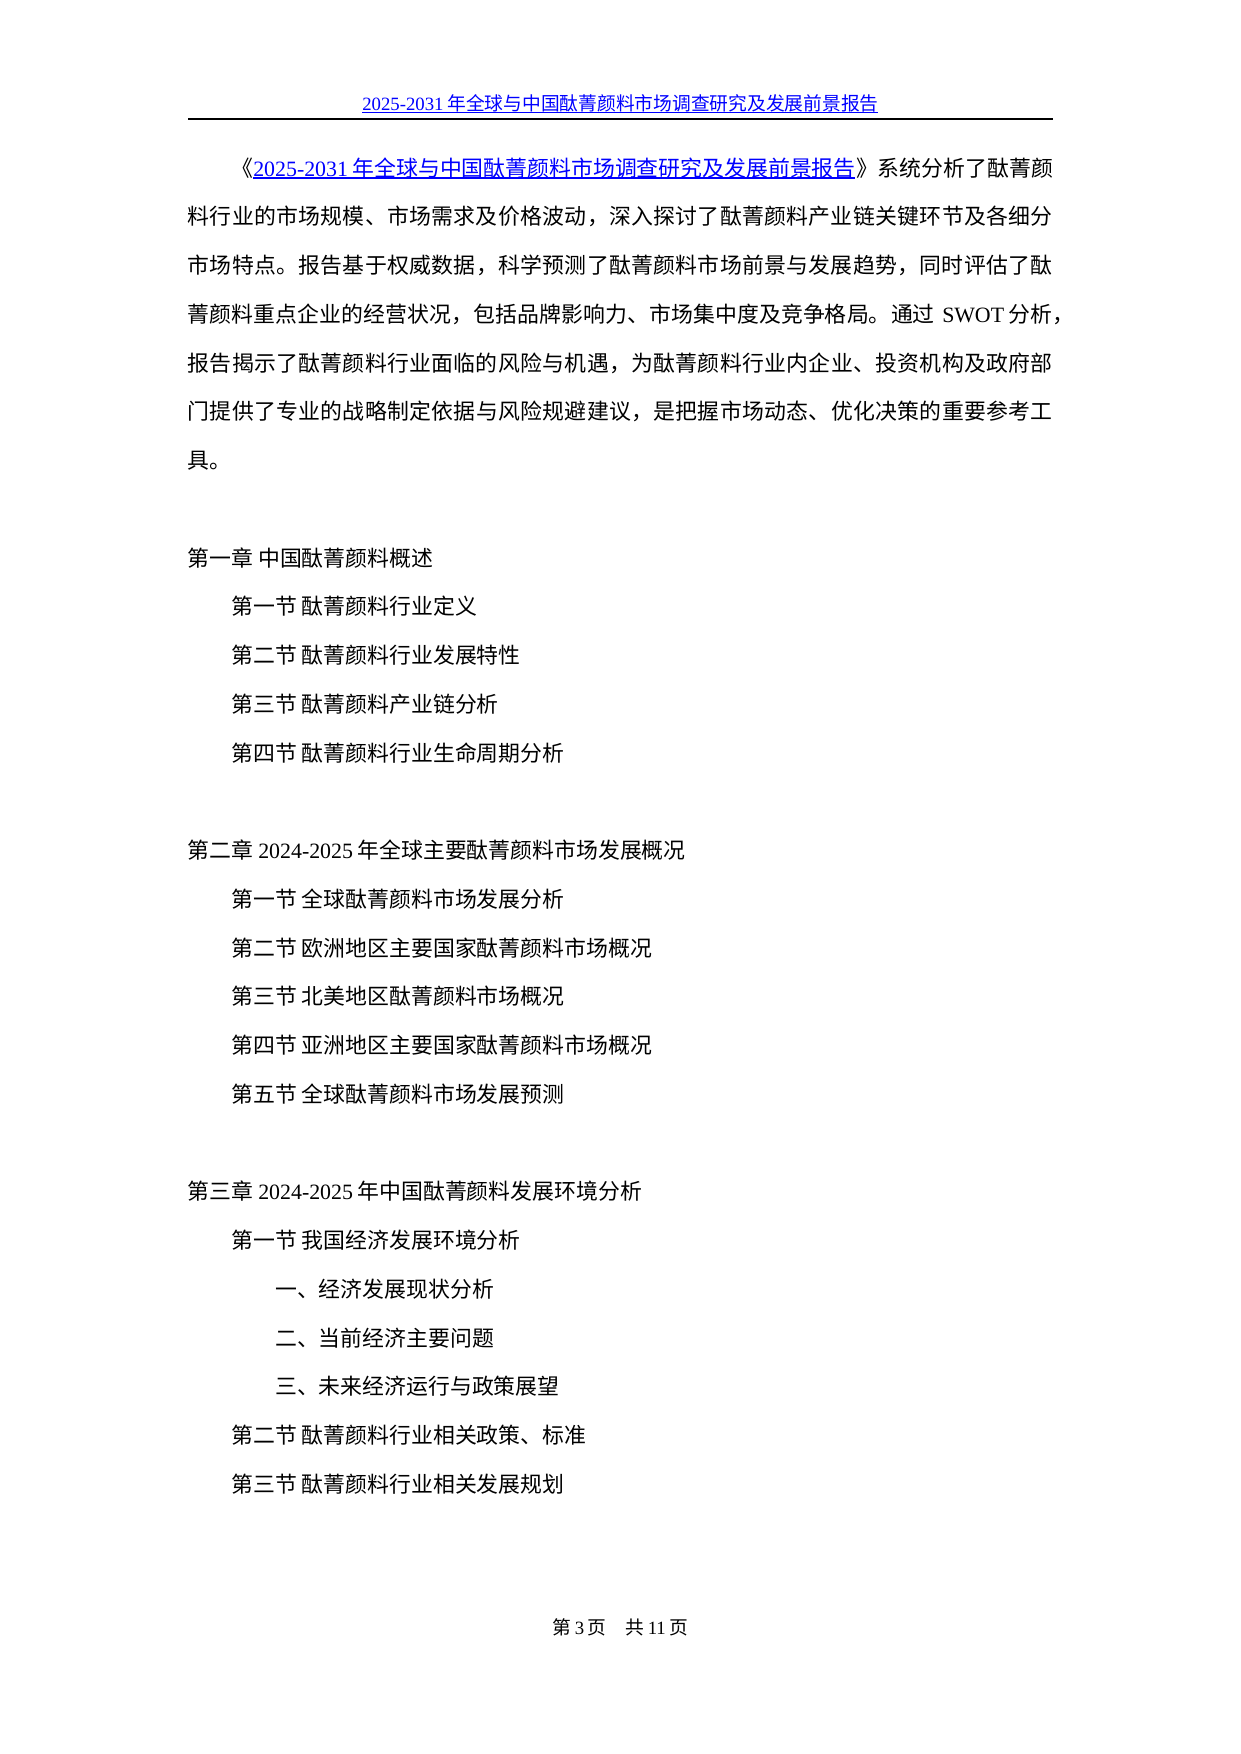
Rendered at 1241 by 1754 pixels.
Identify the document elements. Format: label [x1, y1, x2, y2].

text [187, 150, 1053, 1499]
